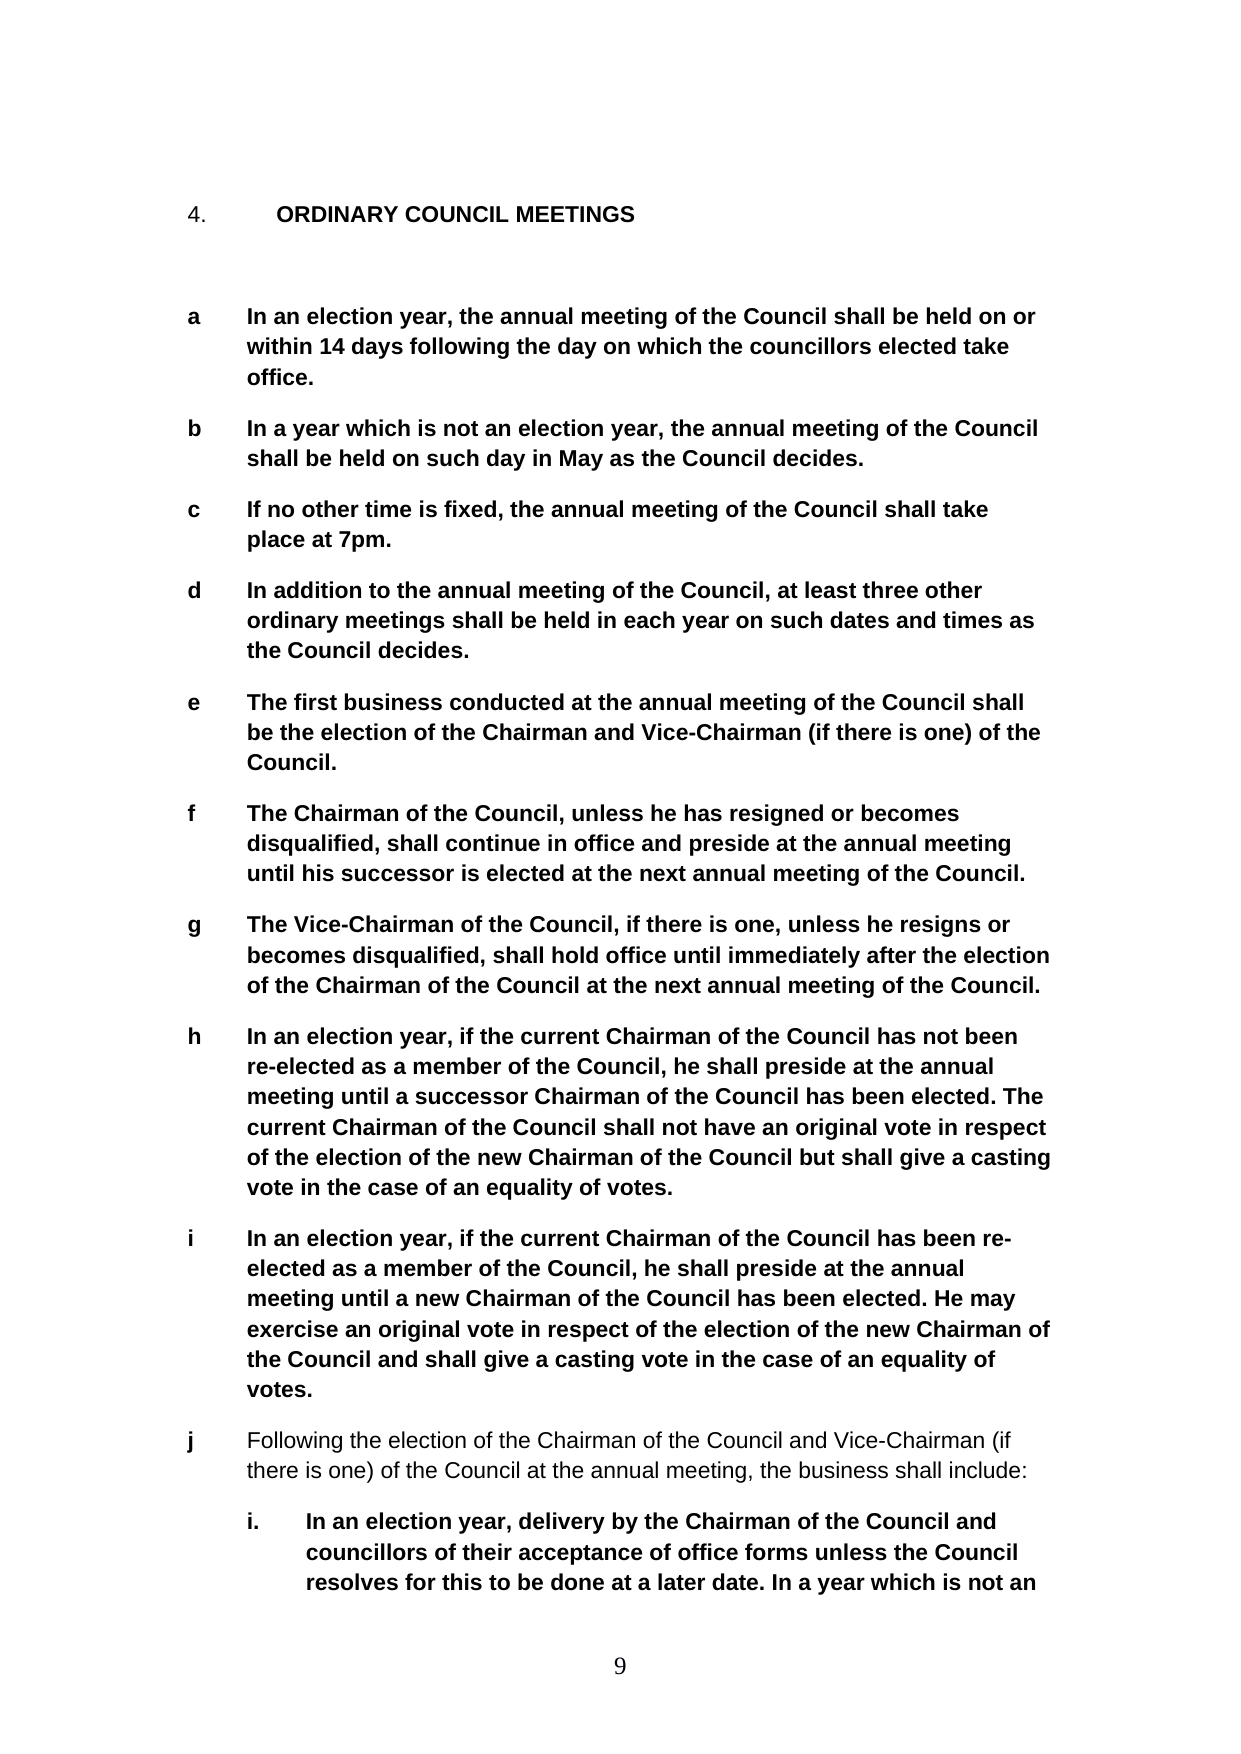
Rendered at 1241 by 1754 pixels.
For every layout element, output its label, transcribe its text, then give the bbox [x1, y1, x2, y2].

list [247, 1508, 1053, 1595]
list The Vice-Chairman of the Council, if there is one, unless he resigns or becomes disqualified, shall hold office until immediately after the election of the Chairman of the Council at the next annual meeting of the Council. [187, 911, 1053, 998]
list If no other time is fixed, the annual meeting of the Council shall take place at 7pm. [187, 496, 1053, 552]
list In an election year, if the current Chairman of the Council has not been re-elected as a member of the Council, he shall preside at the annual meeting until a successor Chairman of the Council has been elected. The current Chairman of the Council shall not have an original vote in respect of the election of the new Chairman of the Council but shall give a casting vote in the case of an equality of votes. [187, 1023, 1053, 1200]
list Following the election of the Chairman of the Council and Vice-Chairman (if there is one) of the Council at the annual meeting, the business shall include: [187, 1427, 1053, 1484]
list In a year which is not an election year, the annual meeting of the Council shall be held on such day in May as the Council decides. [187, 414, 1053, 471]
list In an election year, if the current Chairman of the Council has been re-elected as a member of the Council, he shall preside at the annual meeting until a new Chairman of the Council has been elected. He may exercise an original vote in respect of the election of the new Chairman of the Council and shall give a casting vote in the case of an equality of votes. [187, 1225, 1053, 1402]
list In addition to the annual meeting of the Council, at least three other ordinary meetings shall be held in each year on such dates and times as the Council decides. [187, 577, 1053, 664]
list The Chairman of the Council, unless he has resigned or becomes disqualified, shall continue in office and preside at the annual meeting until his successor is elected at the next annual meeting of the Council. [187, 800, 1053, 887]
list In an election year, the annual meeting of the Council shall be held on or within 14 days following the day on which the councillors elected take office. [187, 303, 1053, 390]
list The first business conducted at the annual meeting of the Council shall be the election of the Chairman and Vice-Chairman (if there is one) of the Council. [187, 688, 1053, 775]
subtitle ORDINARY COUNCIL MEETINGS [187, 201, 1053, 227]
